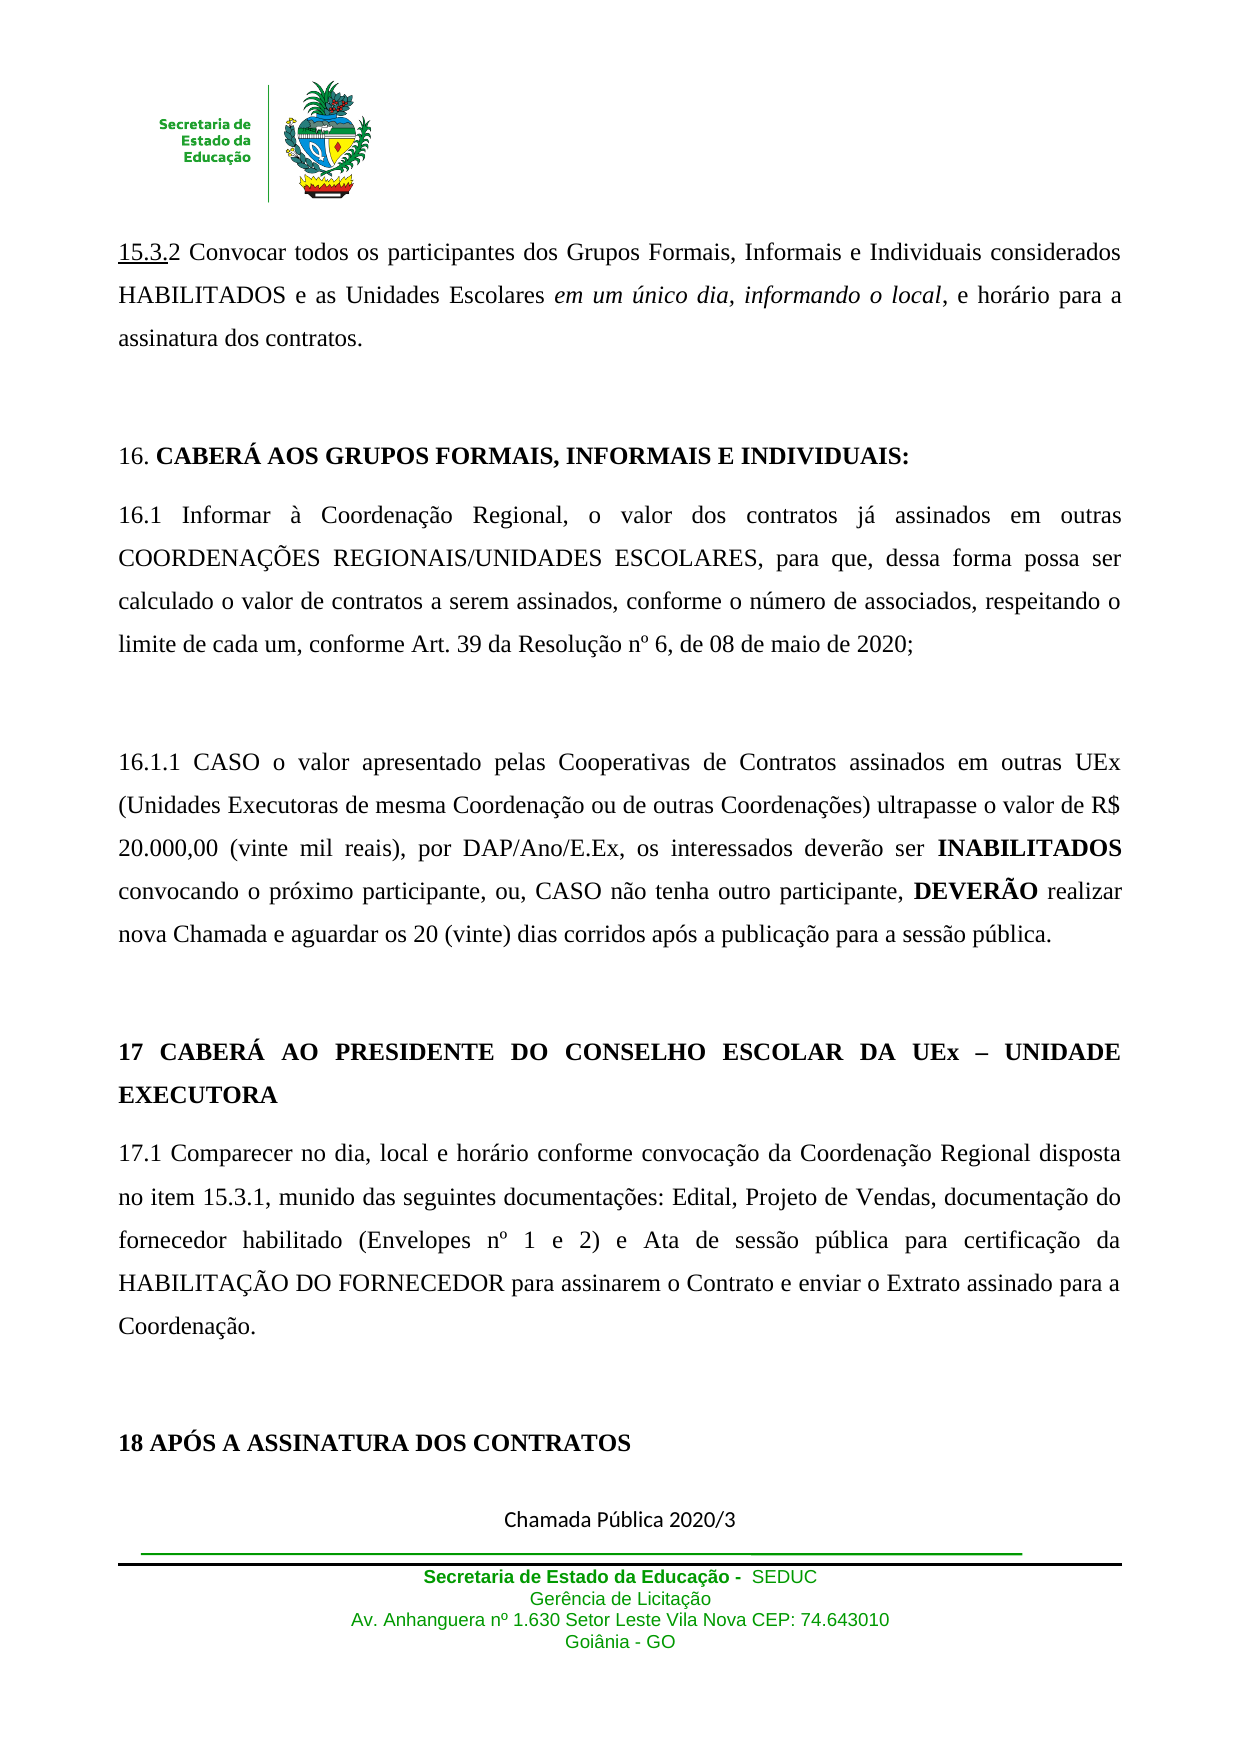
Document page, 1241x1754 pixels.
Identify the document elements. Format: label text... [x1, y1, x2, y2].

text 16.1 Informar à Coordenação Regional, o valor dos contratos já assinados em outras COORDENAÇÕES REGIONAIS/UNIDADES ESCOLARES, para que, dessa forma possa ser calculado o valor de contratos a serem assinados, conforme o número de associados, respeitando o limite de cada um, conforme Art. 39 da Resolução nº 6, de 08 de maio de 2020; [118, 500, 1122, 658]
picture [118, 73, 412, 210]
text 17.1 Comparecer no dia, local e horário conforme convocação da Coordenação Regional disposta no item 15.3.1, munido das seguintes documentações: Edital, Projeto de Vendas, documentação do fornecedor habilitado (Envelopes nº 1 e 2) e Ata de sessão pública para certificação da HABILITAÇÃO DO FORNECEDOR para assinarem o Contrato e enviar o Extrato assinado para a Coordenação. [118, 1138, 1122, 1340]
text 17 CABERÁ AO PRESIDENTE DO CONSELHO ESCOLAR DA UEx – UNIDADE EXECUTORA [118, 1037, 1122, 1108]
text 18 APÓS A ASSINATURA DOS CONTRATOS [118, 1428, 1122, 1457]
text 15.3.2 Convocar todos os participantes dos Grupos Formais, Informais e Individuais considerados HABILITADOS e as Unidades Escolares em um único dia, informando o local, e horário para a assinatura dos contratos. [118, 237, 1122, 352]
text 16.1.1 CASO o valor apresentado pelas Cooperativas de Contratos assinados em outras UEx (Unidades Executoras de mesma Coordenação ou de outras Coordenações) ultrapasse o valor de R$ 20.000,00 (vinte mil reais), por DAP/Ano/E.Ex, os interessados deverão ser INABILITADOS convocando o próximo participante, ou, CASO não tenha outro participante, DEVERÃO realizar nova Chamada e aguardar os 20 (vinte) dias corridos após a publicação para a sessão pública. [118, 747, 1122, 948]
text 16. CABERÁ AOS GRUPOS FORMAIS, INFORMAIS E INDIVIDUAIS: [118, 441, 1122, 470]
